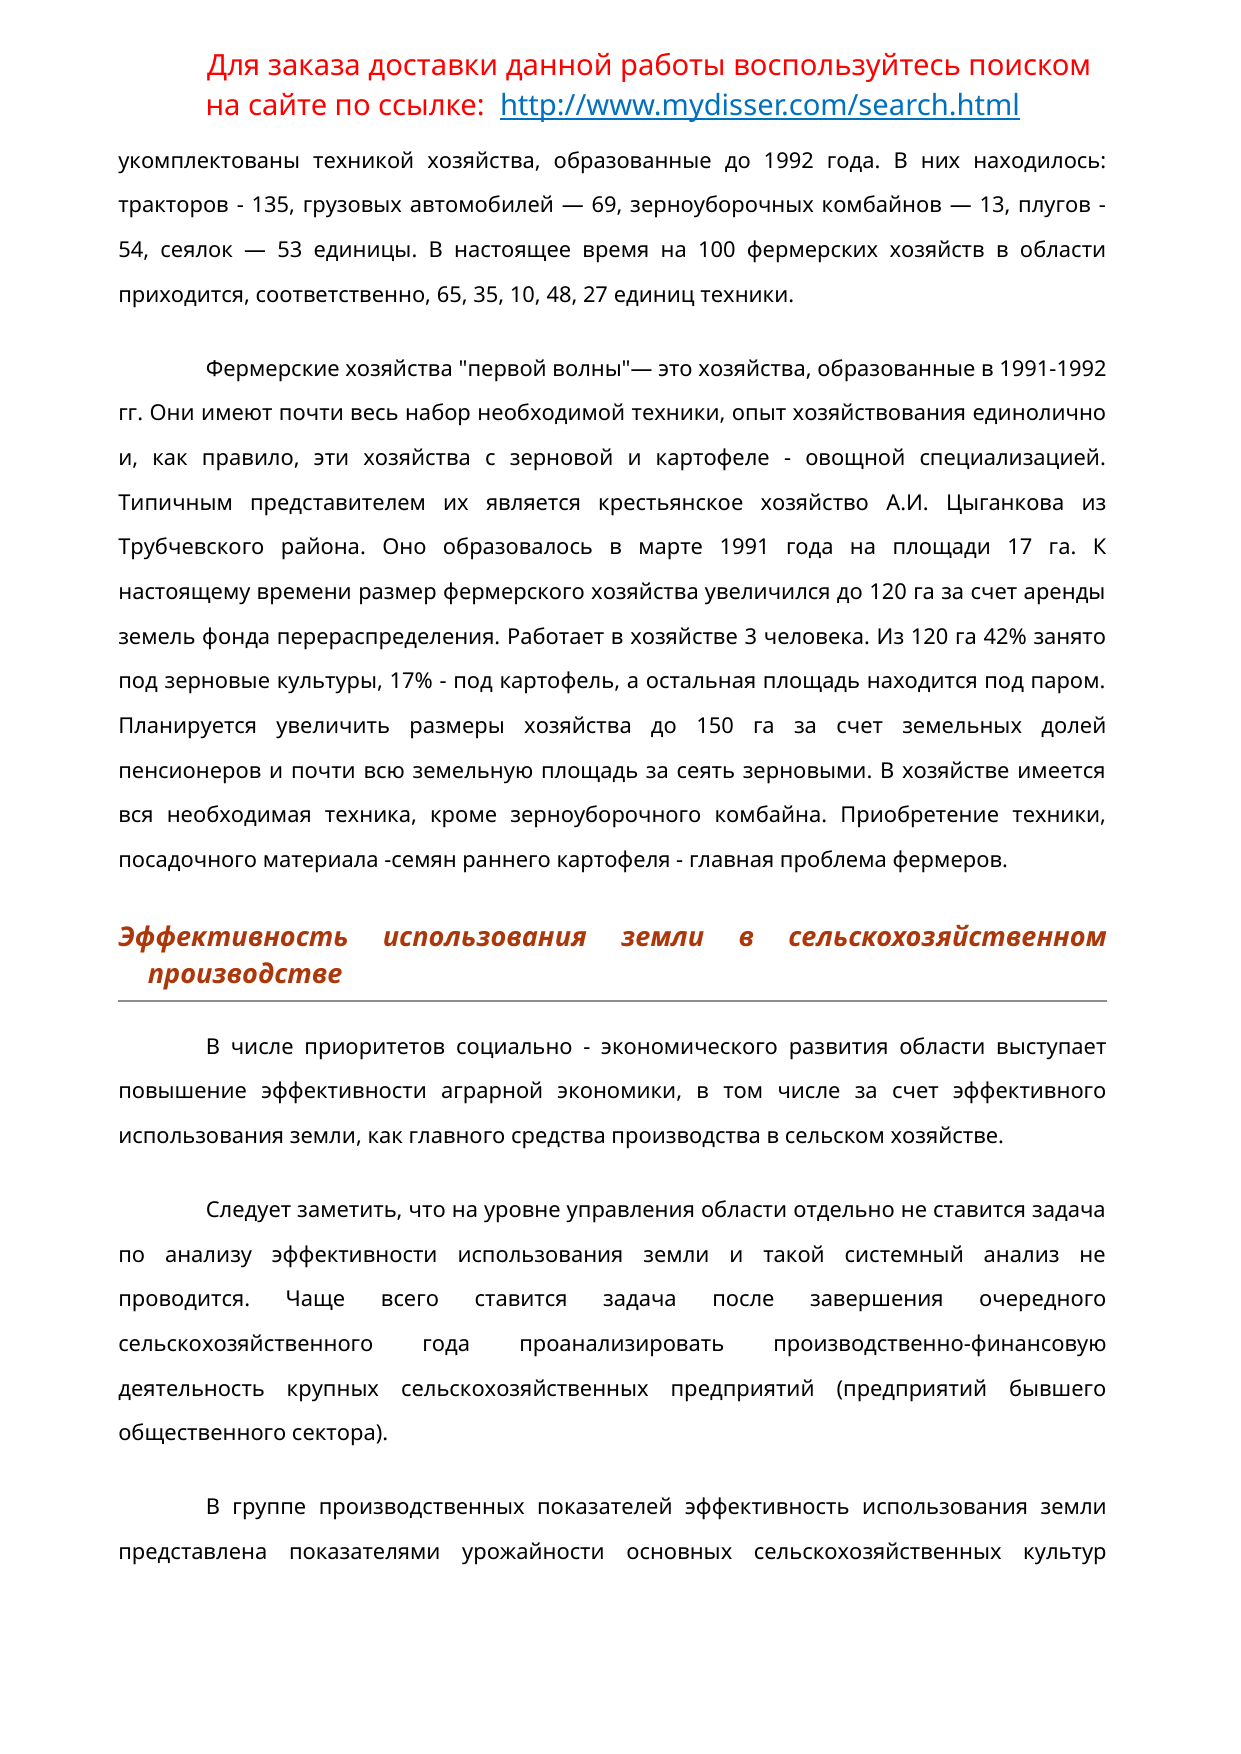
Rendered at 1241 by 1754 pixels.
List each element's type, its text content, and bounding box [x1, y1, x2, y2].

text Фермерские хозяйства "первой волны"— это хозяйства, образованные в 1991-1992 гг. Они имеют почти весь набор необходимой техники, опыт хозяйствования единолично и, как правило, эти хозяйства с зерновой и картофеле - овощной специализацией. Типичным представителем их является крестьянское хозяйство А.И. Цыганкова из Трубчевского района. Оно образовалось в марте 1991 года на площади 17 га. К настоящему времени размер фермерского хозяйства увеличился до 120 га за счет аренды земель фонда перераспределения. Работает в хозяйстве 3 человека. Из 120 га 42% занято под зерновые культуры, 17% - под картофель, а остальная площадь находится под паром. Планируется увеличить размеры хозяйства до 150 га за счет земельных долей пенсионеров и почти всю земельную площадь за сеять зерновыми. В хозяйстве имеется вся необходимая техника, кроме зерноуборочного комбайна. Приобретение техники, посадочного материала -семян раннего картофеля - главная проблема фермеров. [118, 352, 1107, 874]
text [118, 1491, 1107, 1566]
text Следует заметить, что на уровне управления области отдельно не ставится задача по анализу эффективности использования земли и такой системный анализ не проводится. Чаще всего ставится задача после завершения очередного сельскохозяйственного года проанализировать производственно-финансовую деятельность крупных сельскохозяйственных предприятий (предприятий бывшего общественного сектора). [118, 1194, 1107, 1447]
subtitle Эффективность использования земли в сельскохозяйственном производстве [118, 918, 1107, 1000]
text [118, 144, 1107, 308]
text В числе приоритетов социально - экономического развития области выступает повышение эффективности аграрной экономики, в том числе за счет эффективного использования земли, как главного средства производства в сельском хозяйстве. [118, 1031, 1107, 1150]
